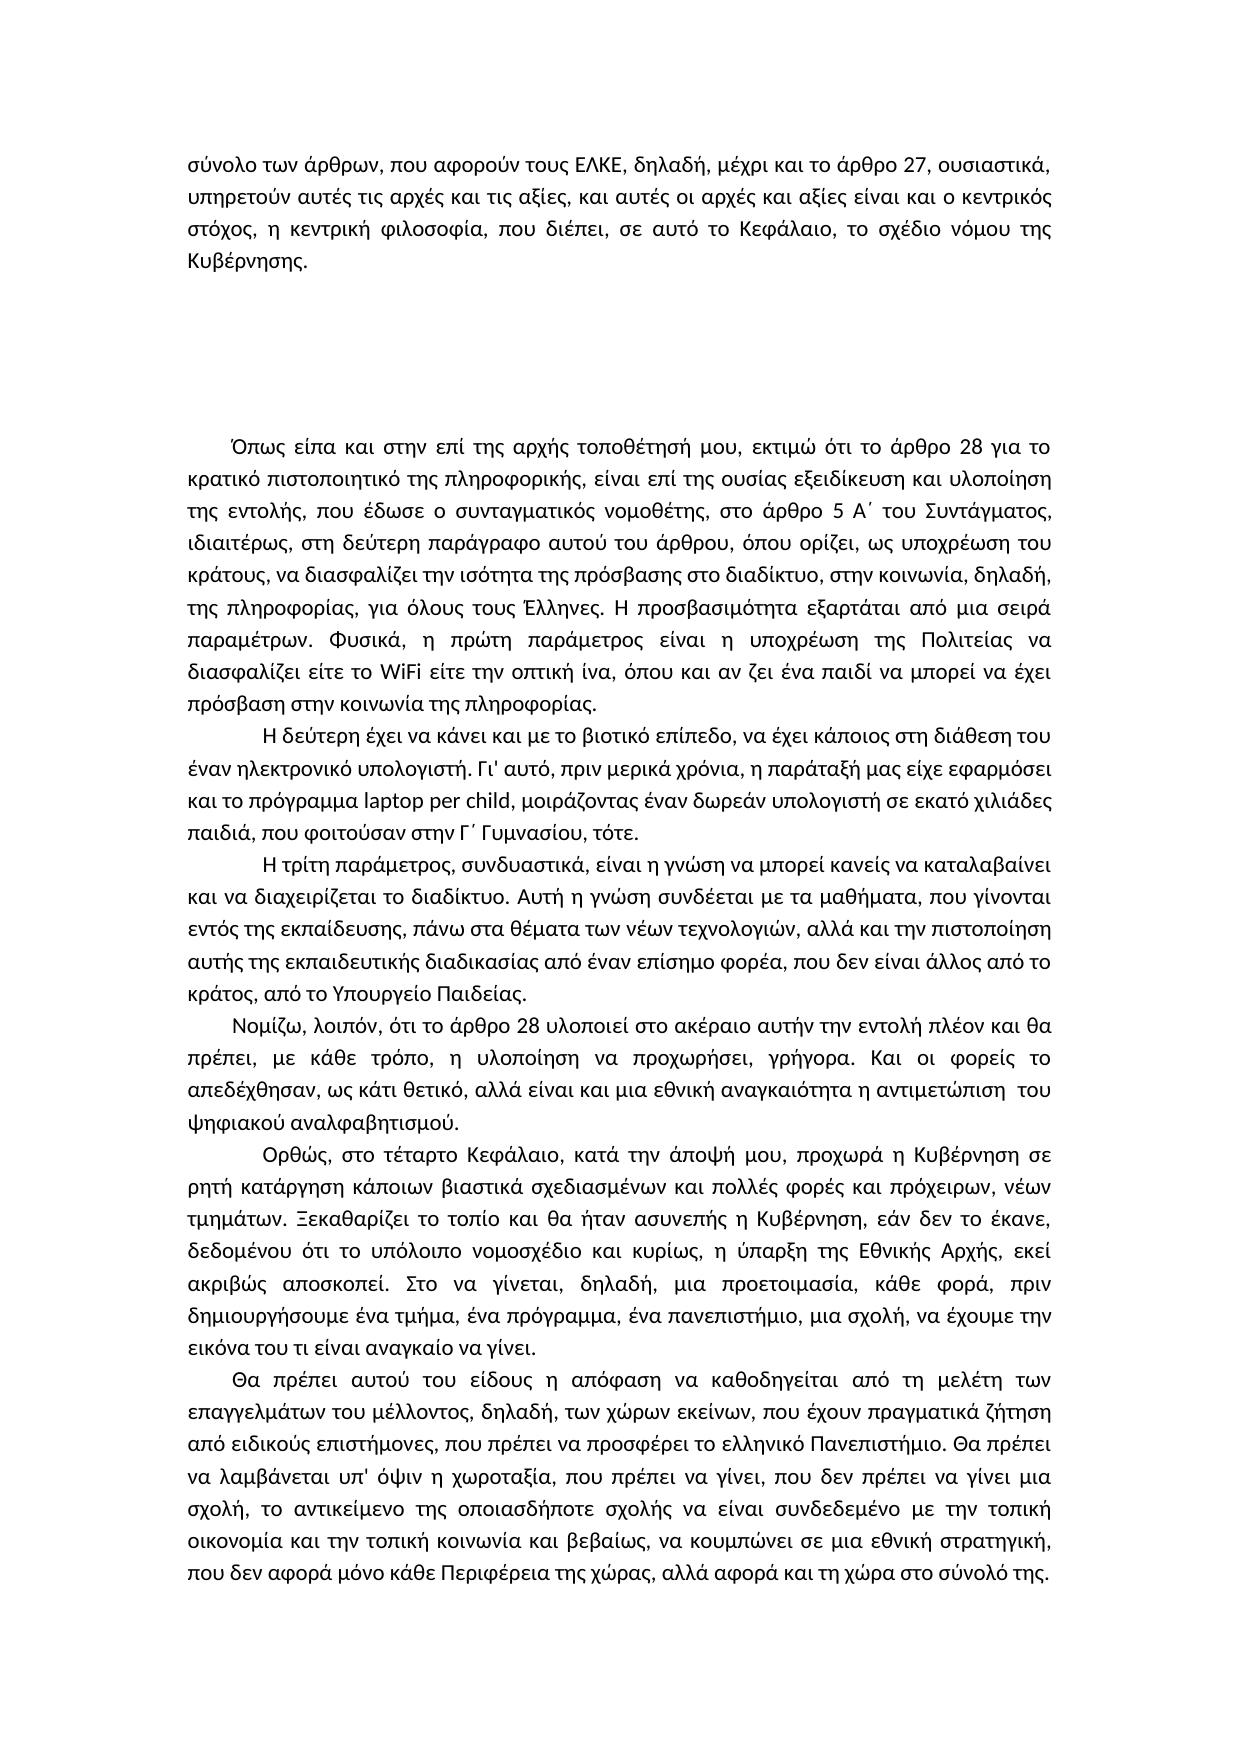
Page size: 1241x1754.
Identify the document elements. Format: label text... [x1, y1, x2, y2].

text Ορθώς, στο τέταρτο Κεφάλαιο, κατά την άποψή μου, προχωρά η Κυβέρνηση σε ρητή κατάργηση κάποιων βιαστικά σχεδιασμένων και πολλές φορές και πρόχειρων, νέων τμημάτων. Ξεκαθαρίζει το τοπίο και θα ήταν ασυνεπής η Κυβέρνηση, εάν δεν το έκανε, δεδομένου ότι το υπόλοιπο νομοσχέδιο και κυρίως, η ύπαρξη της Εθνικής Αρχής, εκεί ακριβώς αποσκοπεί. Στο να γίνεται, δηλαδή, μια προετοιμασία, κάθε φορά, πριν δημιουργήσουμε ένα τμήμα, ένα πρόγραμμα, ένα πανεπιστήμιο, μια σχολή, να έχουμε την εικόνα του τι είναι αναγκαίο να γίνει. [187, 1140, 1053, 1361]
text Η δεύτερη έχει να κάνει και με το βιοτικό επίπεδο, να έχει κάποιος στη διάθεση του έναν ηλεκτρονικό υπολογιστή. Γι' αυτό, πριν μερικά χρόνια, η παράταξή μας είχε εφαρμόσει και το πρόγραμμα laptop per child, μοιράζοντας έναν δωρεάν υπολογιστή σε εκατό χιλιάδες παιδιά, που φοιτούσαν στην Γ΄ Γυμνασίου, τότε. [187, 721, 1053, 846]
text Νομίζω, λοιπόν, ότι το άρθρο 28 υλοποιεί στο ακέραιο αυτήν την εντολή πλέον και θα πρέπει, με κάθε τρόπο, η υλοποίηση να προχωρήσει, γρήγορα. Και οι φορείς το απεδέχθησαν, ως κάτι θετικό, αλλά είναι και μια εθνική αναγκαιότητα η αντιμετώπιση του ψηφιακού αναλφαβητισμού. [187, 1011, 1053, 1136]
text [187, 150, 1053, 274]
text Η τρίτη παράμετρος, συνδυαστικά, είναι η γνώση να μπορεί κανείς να καταλαβαίνει και να διαχειρίζεται το διαδίκτυο. Αυτή η γνώση συνδέεται με τα μαθήματα, που γίνονται εντός της εκπαίδευσης, πάνω στα θέματα των νέων τεχνολογιών, αλλά και την πιστοποίηση αυτής της εκπαιδευτικής διαδικασίας από έναν επίσημο φορέα, που δεν είναι άλλος από το κράτος, από το Υπουργείο Παιδείας. [187, 850, 1053, 1007]
text Όπως είπα και στην επί της αρχής τοποθέτησή μου, εκτιμώ ότι το άρθρο 28 για το κρατικό πιστοποιητικό της πληροφορικής, είναι επί της ουσίας εξειδίκευση και υλοποίηση της εντολής, που έδωσε ο συνταγματικός νομοθέτης, στο άρθρο 5 Α΄ του Συντάγματος, ιδιαιτέρως, στη δεύτερη παράγραφο αυτού του άρθρου, όπου ορίζει, ως υποχρέωση του κράτους, να διασφαλίζει την ισότητα της πρόσβασης στο διαδίκτυο, στην κοινωνία, δηλαδή, της πληροφορίας, για όλους τους Έλληνες. Η προσβασιμότητα εξαρτάται από μια σειρά παραμέτρων. Φυσικά, η πρώτη παράμετρος είναι η υποχρέωση της Πολιτείας να διασφαλίζει είτε το WiFi είτε την οπτική ίνα, όπου και αν ζει ένα παιδί να μπορεί να έχει πρόσβαση στην κοινωνία της πληροφορίας. [187, 432, 1053, 717]
text Θα πρέπει αυτού του είδους η απόφαση να καθοδηγείται από τη μελέτη των επαγγελμάτων του μέλλοντος, δηλαδή, των χώρων εκείνων, που έχουν πραγματικά ζήτηση από ειδικούς επιστήμονες, που πρέπει να προσφέρει το ελληνικό Πανεπιστήμιο. Θα πρέπει να λαμβάνεται υπ' όψιν η χωροταξία, που πρέπει να γίνει, που δεν πρέπει να γίνει μια σχολή, το αντικείμενο της οποιασδήποτε σχολής να είναι συνδεδεμένο με την τοπική οικονομία και την τοπική κοινωνία και βεβαίως, να κουμπώνει σε μια εθνική στρατηγική, που δεν αφορά μόνο κάθε Περιφέρεια της χώρας, αλλά αφορά και τη χώρα στο σύνολό της. [187, 1365, 1053, 1586]
